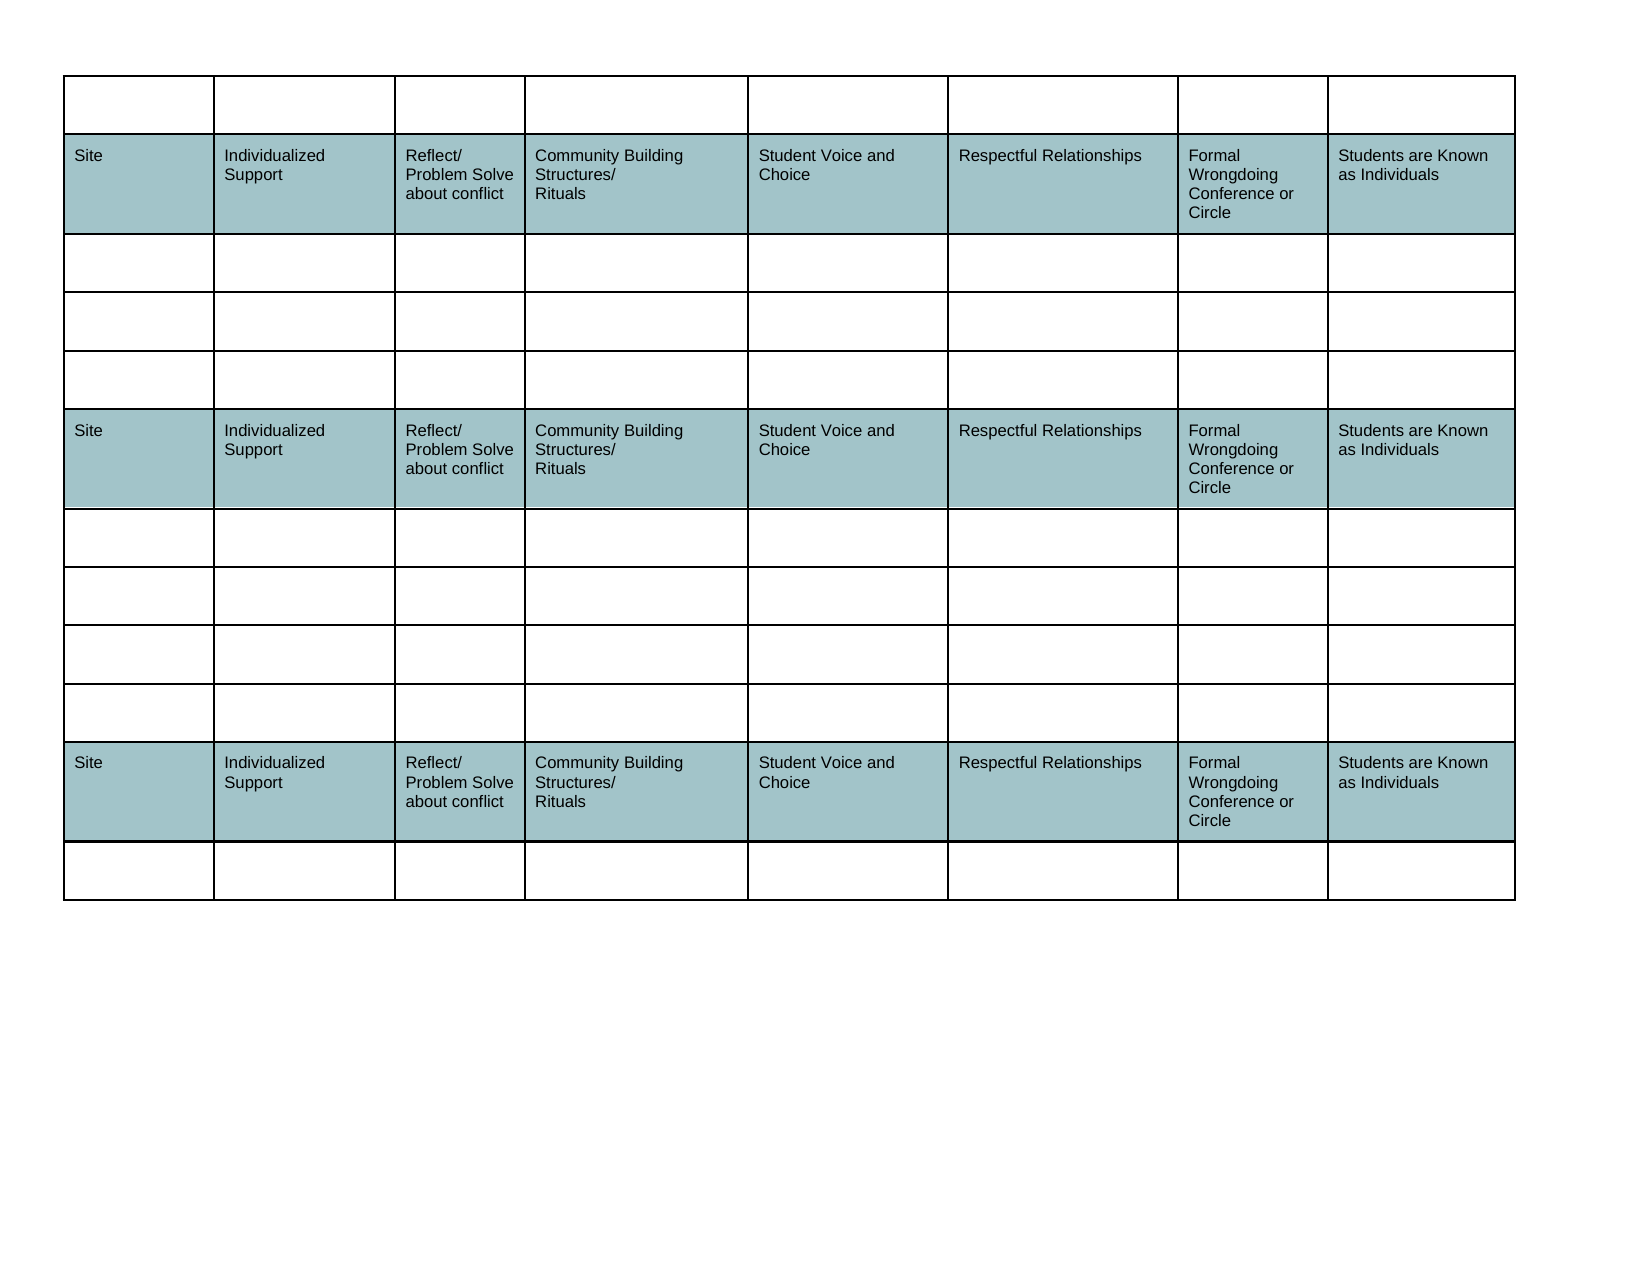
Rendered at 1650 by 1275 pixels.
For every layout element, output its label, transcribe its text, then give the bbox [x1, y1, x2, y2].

table_cell [1179, 293, 1327, 349]
table_cell [65, 293, 213, 349]
table_cell Formal Wrongdoing Conference or Circle [1179, 743, 1327, 840]
table_cell [949, 510, 1177, 566]
table_cell [1179, 77, 1327, 133]
table_cell [949, 235, 1177, 291]
table_cell [949, 77, 1177, 133]
table_cell [526, 352, 747, 408]
table_cell Community Building Structures/ Rituals [526, 410, 747, 507]
table_cell [526, 510, 747, 566]
table_cell [526, 293, 747, 349]
table_cell [749, 77, 947, 133]
table_cell [526, 568, 747, 624]
table_cell [65, 626, 213, 682]
table_cell [65, 843, 213, 899]
table_cell Student Voice and Choice [749, 410, 947, 507]
table_cell [215, 510, 394, 566]
table_cell [1329, 568, 1514, 624]
table_cell [949, 685, 1177, 741]
table_cell [526, 235, 747, 291]
table_cell [396, 77, 524, 133]
table_cell [65, 352, 213, 408]
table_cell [396, 135, 524, 233]
table_cell [396, 626, 524, 682]
table_cell [1329, 510, 1514, 566]
table_cell Formal Wrongdoing Conference or Circle [1179, 410, 1327, 507]
table_cell [1329, 293, 1514, 349]
table_cell [949, 843, 1177, 899]
table_cell [215, 685, 394, 741]
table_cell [526, 135, 747, 233]
table_cell [526, 77, 747, 133]
table_cell [1179, 510, 1327, 566]
table_cell [1329, 352, 1514, 408]
table_cell [65, 685, 213, 741]
table_cell [1329, 77, 1514, 133]
table_cell [396, 510, 524, 566]
table_cell [749, 843, 947, 899]
table_cell Student Voice and Choice [749, 743, 947, 840]
table_cell [396, 352, 524, 408]
table_cell Individualized Support [215, 410, 394, 507]
table_cell [1329, 235, 1514, 291]
table_cell [65, 235, 213, 291]
table_cell [215, 568, 394, 624]
table_cell [526, 626, 747, 682]
table_cell [749, 352, 947, 408]
table_cell [526, 685, 747, 741]
table_cell [215, 293, 394, 349]
table_cell [949, 626, 1177, 682]
table_cell [1329, 843, 1514, 899]
table_cell [1329, 685, 1514, 741]
table_cell [1329, 626, 1514, 682]
table_cell [215, 77, 394, 133]
table_cell [396, 843, 524, 899]
table_cell [1179, 568, 1327, 624]
table_cell [396, 293, 524, 349]
table_cell Community Building Structures/ Rituals [526, 743, 747, 840]
table_cell Respectful Relationships [949, 410, 1177, 507]
table_cell [949, 352, 1177, 408]
table_cell [749, 235, 947, 291]
table_cell [65, 77, 213, 133]
table_cell [949, 568, 1177, 624]
table_cell [1179, 235, 1327, 291]
table_cell [1179, 626, 1327, 682]
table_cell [215, 135, 394, 233]
table_cell [749, 685, 947, 741]
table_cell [749, 135, 947, 233]
table_cell Students are Known as Individuals [1329, 410, 1514, 507]
table_cell [749, 568, 947, 624]
table_cell [1179, 685, 1327, 741]
table_cell [65, 510, 213, 566]
table_cell [749, 293, 947, 349]
table_cell [1179, 843, 1327, 899]
table_cell Reflect/ Problem Solve about conflict [396, 743, 524, 840]
table_cell [1179, 352, 1327, 408]
table_cell [396, 235, 524, 291]
table_cell Respectful Relationships [949, 743, 1177, 840]
table_cell Site [65, 743, 213, 840]
table_cell [749, 510, 947, 566]
table_cell [396, 568, 524, 624]
table_cell [215, 843, 394, 899]
table_cell Individualized Support [215, 743, 394, 840]
table_cell [215, 235, 394, 291]
table_cell [949, 293, 1177, 349]
table_cell [215, 626, 394, 682]
table_cell Site [65, 135, 213, 233]
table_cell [1179, 135, 1327, 233]
table_cell [215, 352, 394, 408]
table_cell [1329, 135, 1514, 233]
table_cell [65, 568, 213, 624]
table_cell Reflect/ Problem Solve about conflict [396, 410, 524, 507]
table_cell [526, 843, 747, 899]
table_cell [749, 626, 947, 682]
table_cell Students are Known as Individuals [1329, 743, 1514, 840]
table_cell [949, 135, 1177, 233]
table_cell [396, 685, 524, 741]
table_cell Site [65, 410, 213, 507]
